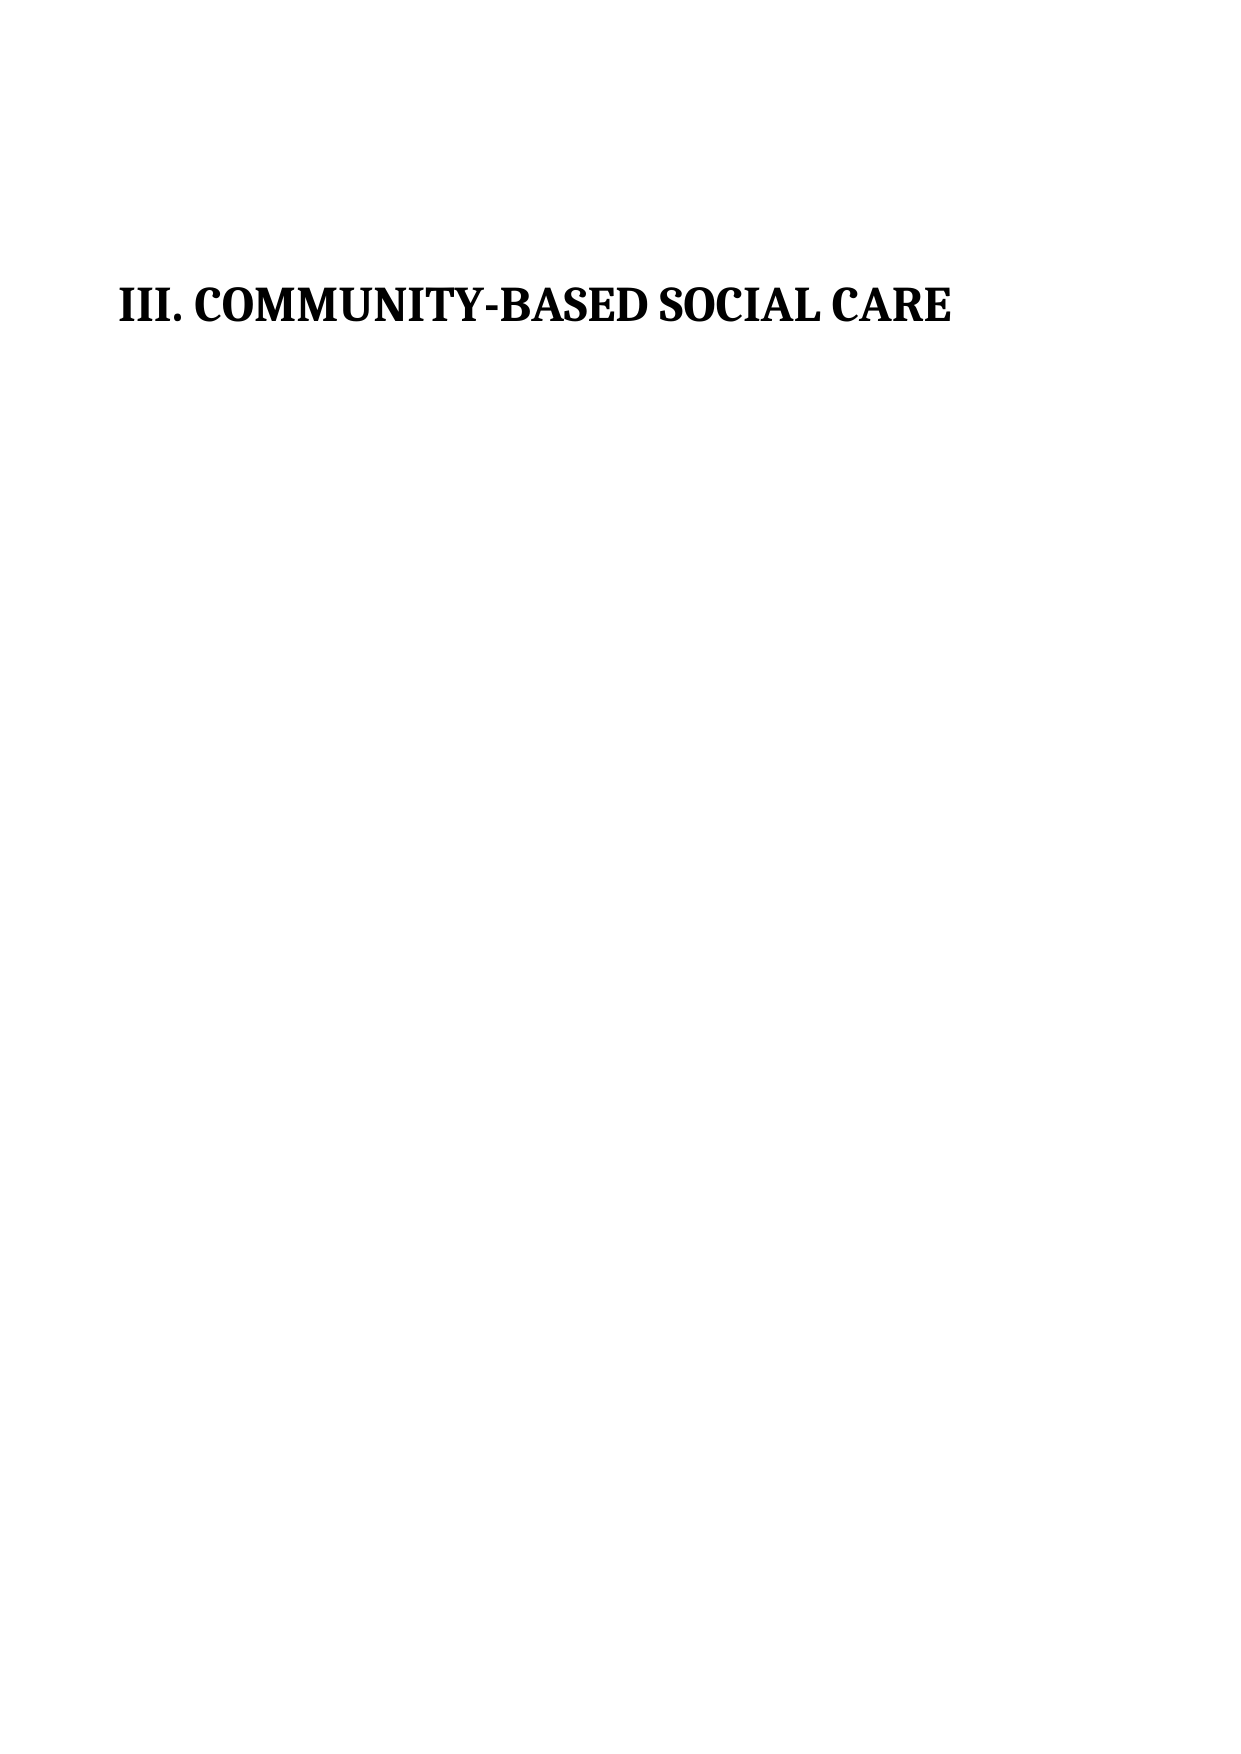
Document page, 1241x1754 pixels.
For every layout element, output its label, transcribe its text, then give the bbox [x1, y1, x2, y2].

text III. COMMUNITY-BASED SOCIAL CARE [118, 276, 1065, 334]
